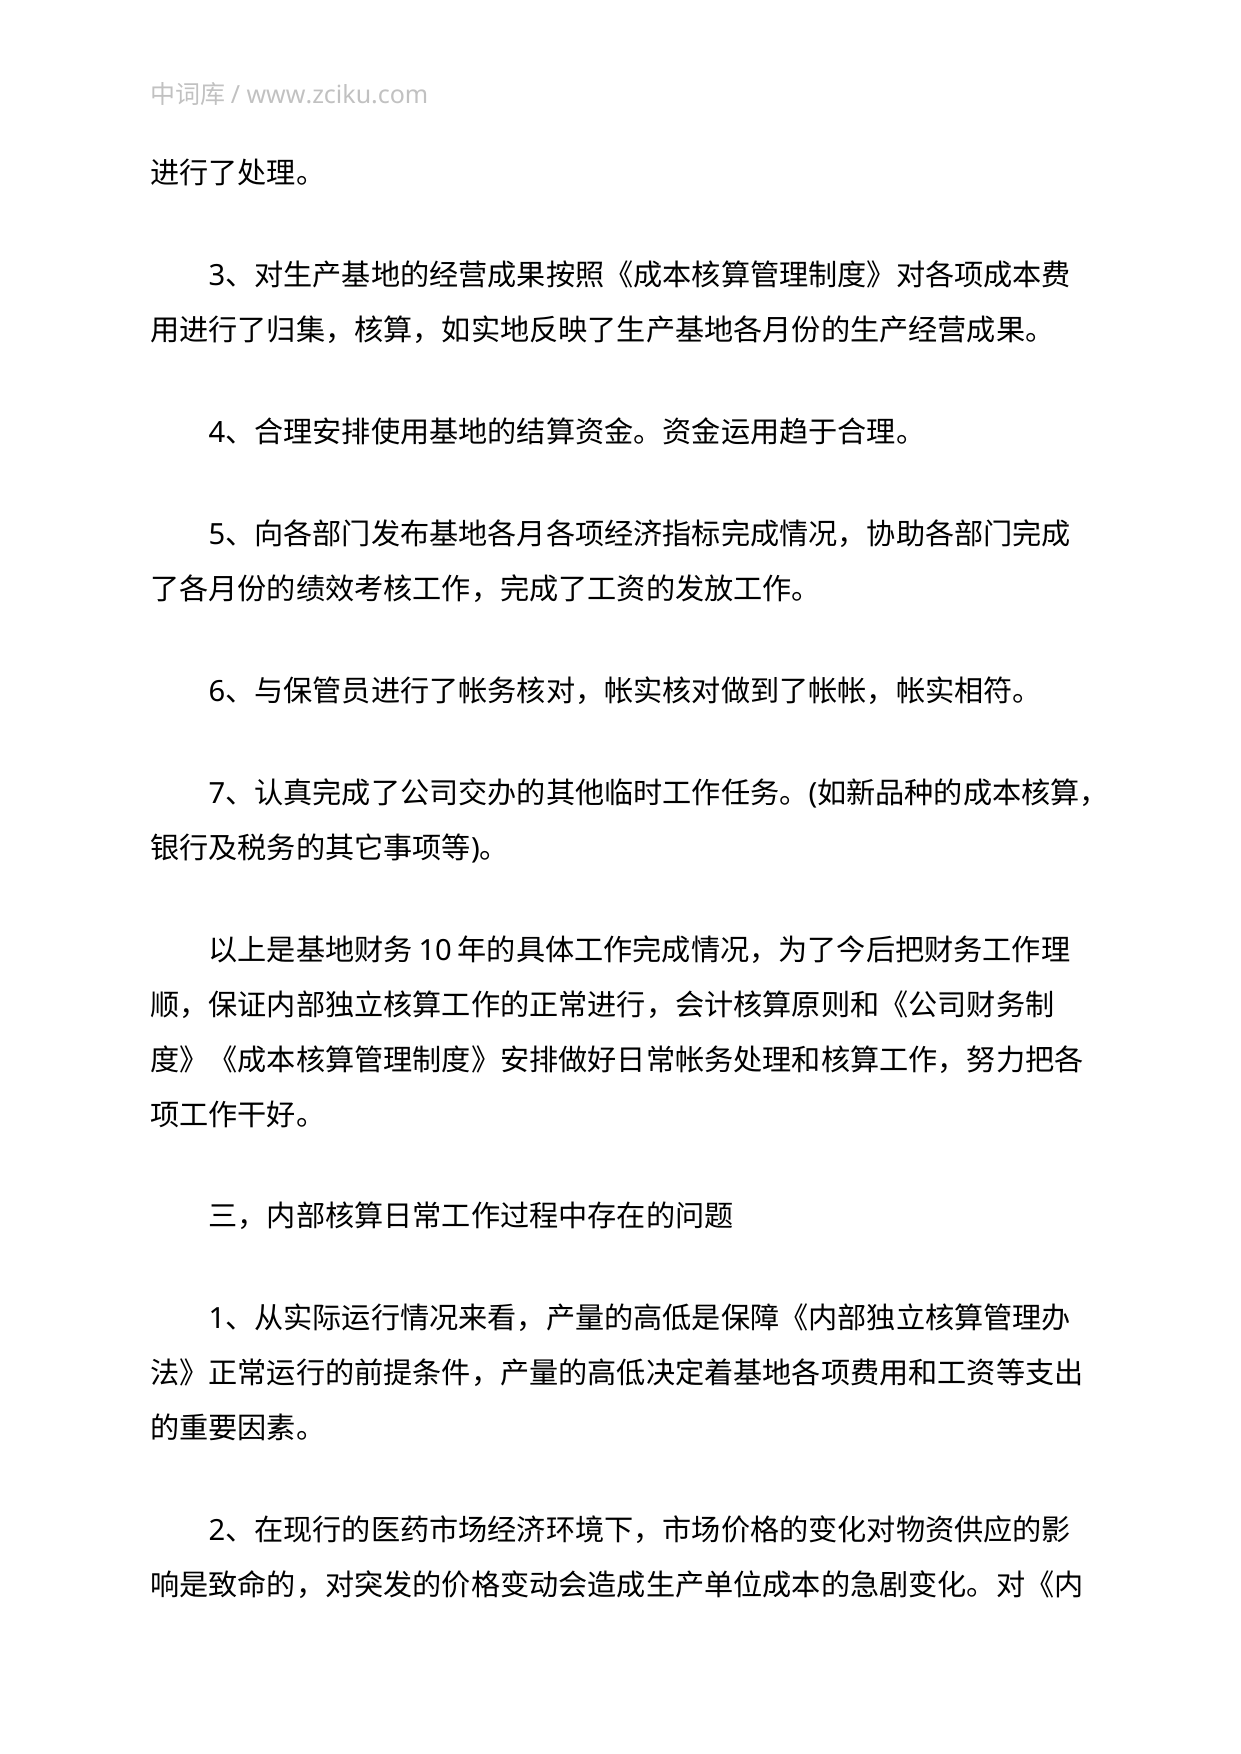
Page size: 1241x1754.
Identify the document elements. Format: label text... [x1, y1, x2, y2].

text 6、与保管员进行了帐务核对，帐实核对做到了帐帐，帐实相符。 [150, 667, 1090, 710]
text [150, 150, 1090, 192]
text 7、认真完成了公司交办的其他临时工作任务。(如新品种的成本核算，银行及税务的其它事项等)。 [150, 769, 1090, 867]
text 5、向各部门发布基地各月各项经济指标完成情况，协助各部门完成了各月份的绩效考核工作，完成了工资的发放工作。 [150, 511, 1090, 608]
text 1、从实际运行情况来看，产量的高低是保障《内部独立核算管理办法》正常运行的前提条件，产量的高低决定着基地各项费用和工资等支出的重要因素。 [150, 1294, 1090, 1447]
text 3、对生产基地的经营成果按照《成本核算管理制度》对各项成本费用进行了归集，核算，如实地反映了生产基地各月份的生产经营成果。 [150, 252, 1090, 349]
text 以上是基地财务10年的具体工作完成情况，为了今后把财务工作理顺，保证内部独立核算工作的正常进行，会计核算原则和《公司财务制度》《成本核算管理制度》安排做好日常帐务处理和核算工作，努力把各项工作干好。 [150, 926, 1090, 1133]
text 4、合理安排使用基地的结算资金。资金运用趋于合理。 [150, 408, 1090, 451]
text 三，内部核算日常工作过程中存在的问题 [150, 1193, 1090, 1235]
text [150, 1506, 1090, 1603]
